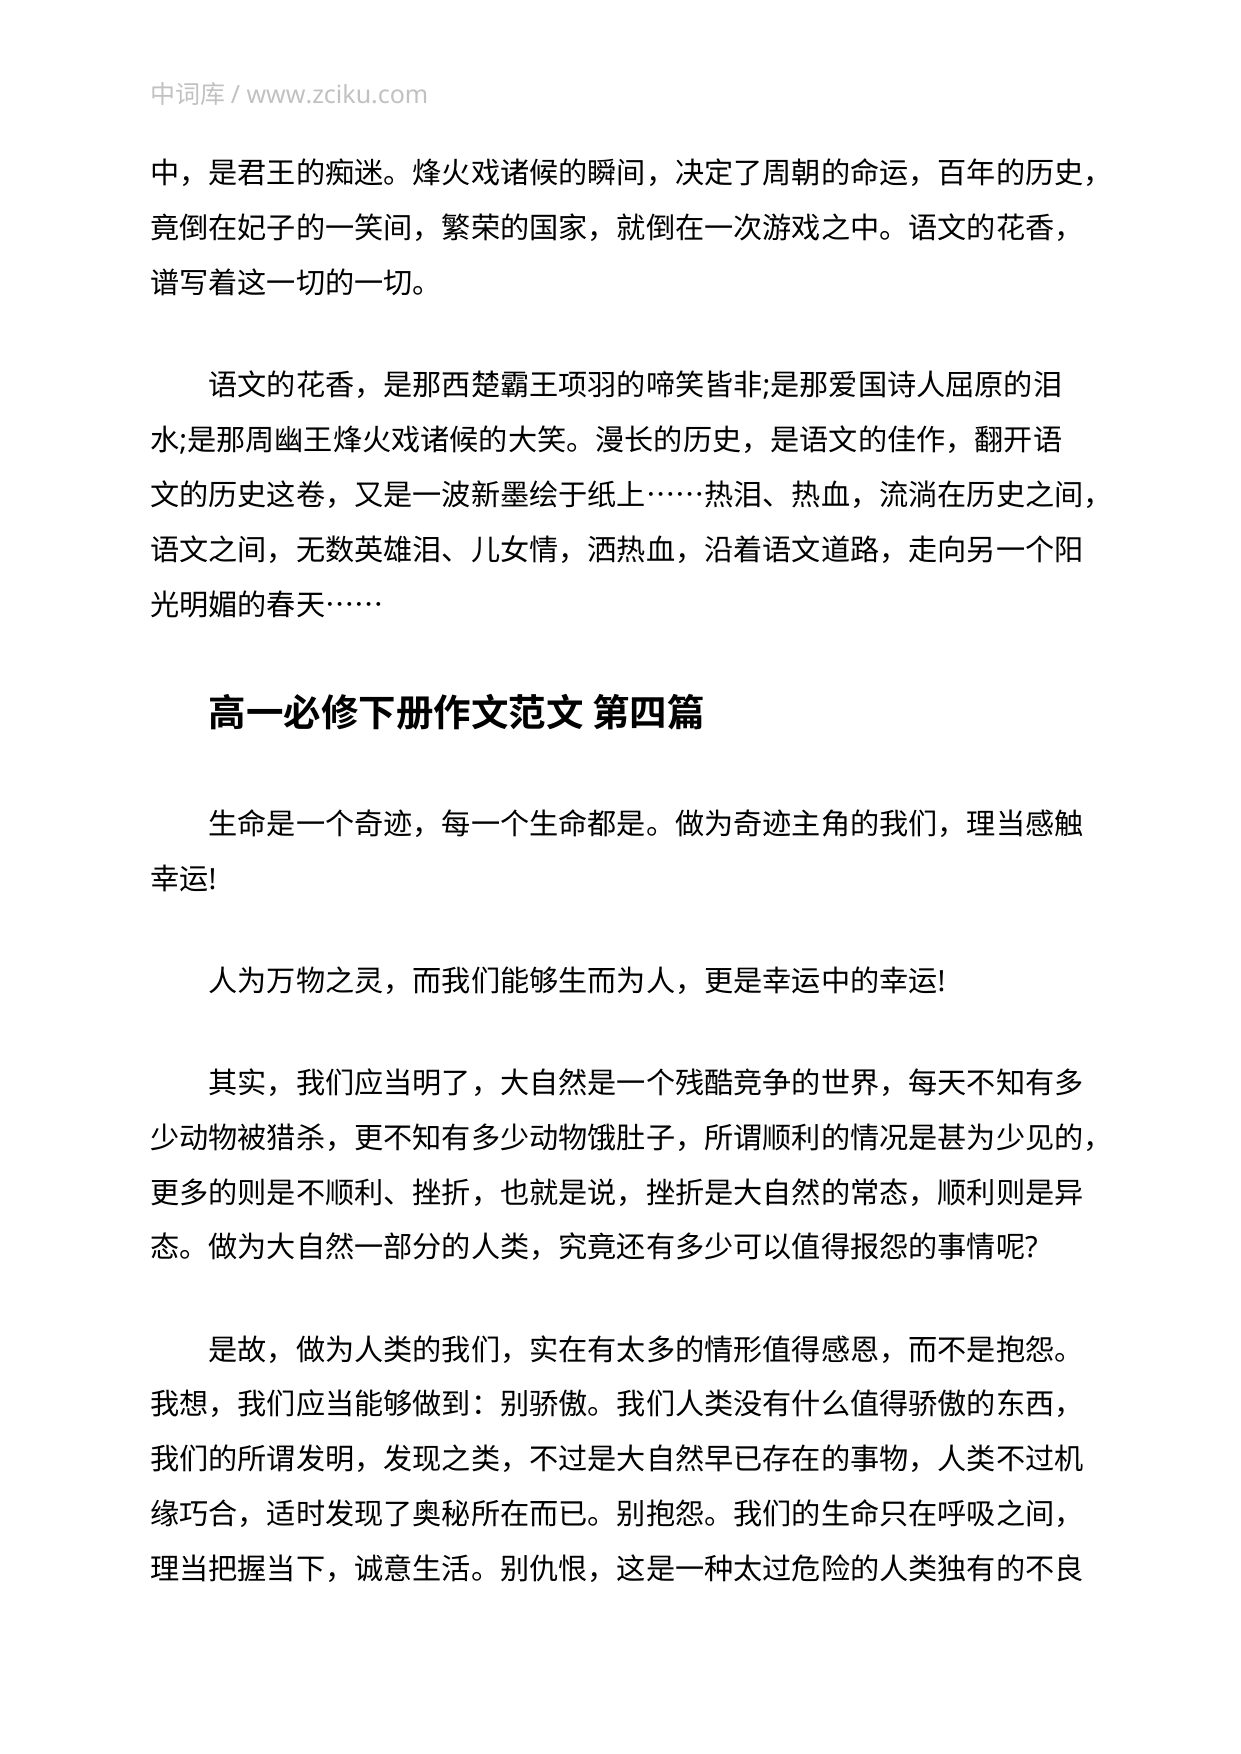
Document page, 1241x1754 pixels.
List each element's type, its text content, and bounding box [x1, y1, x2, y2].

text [150, 1326, 1090, 1588]
text 语文的花香，是那西楚霸王项羽的啼笑皆非;是那爱国诗人屈原的泪水;是那周幽王烽火戏诸候的大笑。漫长的历史，是语文的佳作，翻开语文的历史这卷，又是一波新墨绘于纸上……热泪、热血，流淌在历史之间，语文之间，无数英雄泪、儿女情，洒热血，沿着语文道路，走向另一个阳光明媚的春天…… [150, 362, 1090, 624]
text 人为万物之灵，而我们能够生而为人，更是幸运中的幸运! [150, 957, 1090, 1000]
text 其实，我们应当明了，大自然是一个残酷竞争的世界，每天不知有多少动物被猎杀，更不知有多少动物饿肚子，所谓顺利的情况是甚为少见的，更多的则是不顺利、挫折，也就是说，挫折是大自然的常态，顺利则是异态。做为大自然一部分的人类，究竟还有多少可以值得报怨的事情呢? [150, 1059, 1090, 1266]
text 生命是一个奇迹，每一个生命都是。做为奇迹主角的我们，理当感触幸运! [150, 801, 1090, 898]
text 高一必修下册作文范文 第四篇 [150, 683, 1090, 737]
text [150, 150, 1090, 302]
